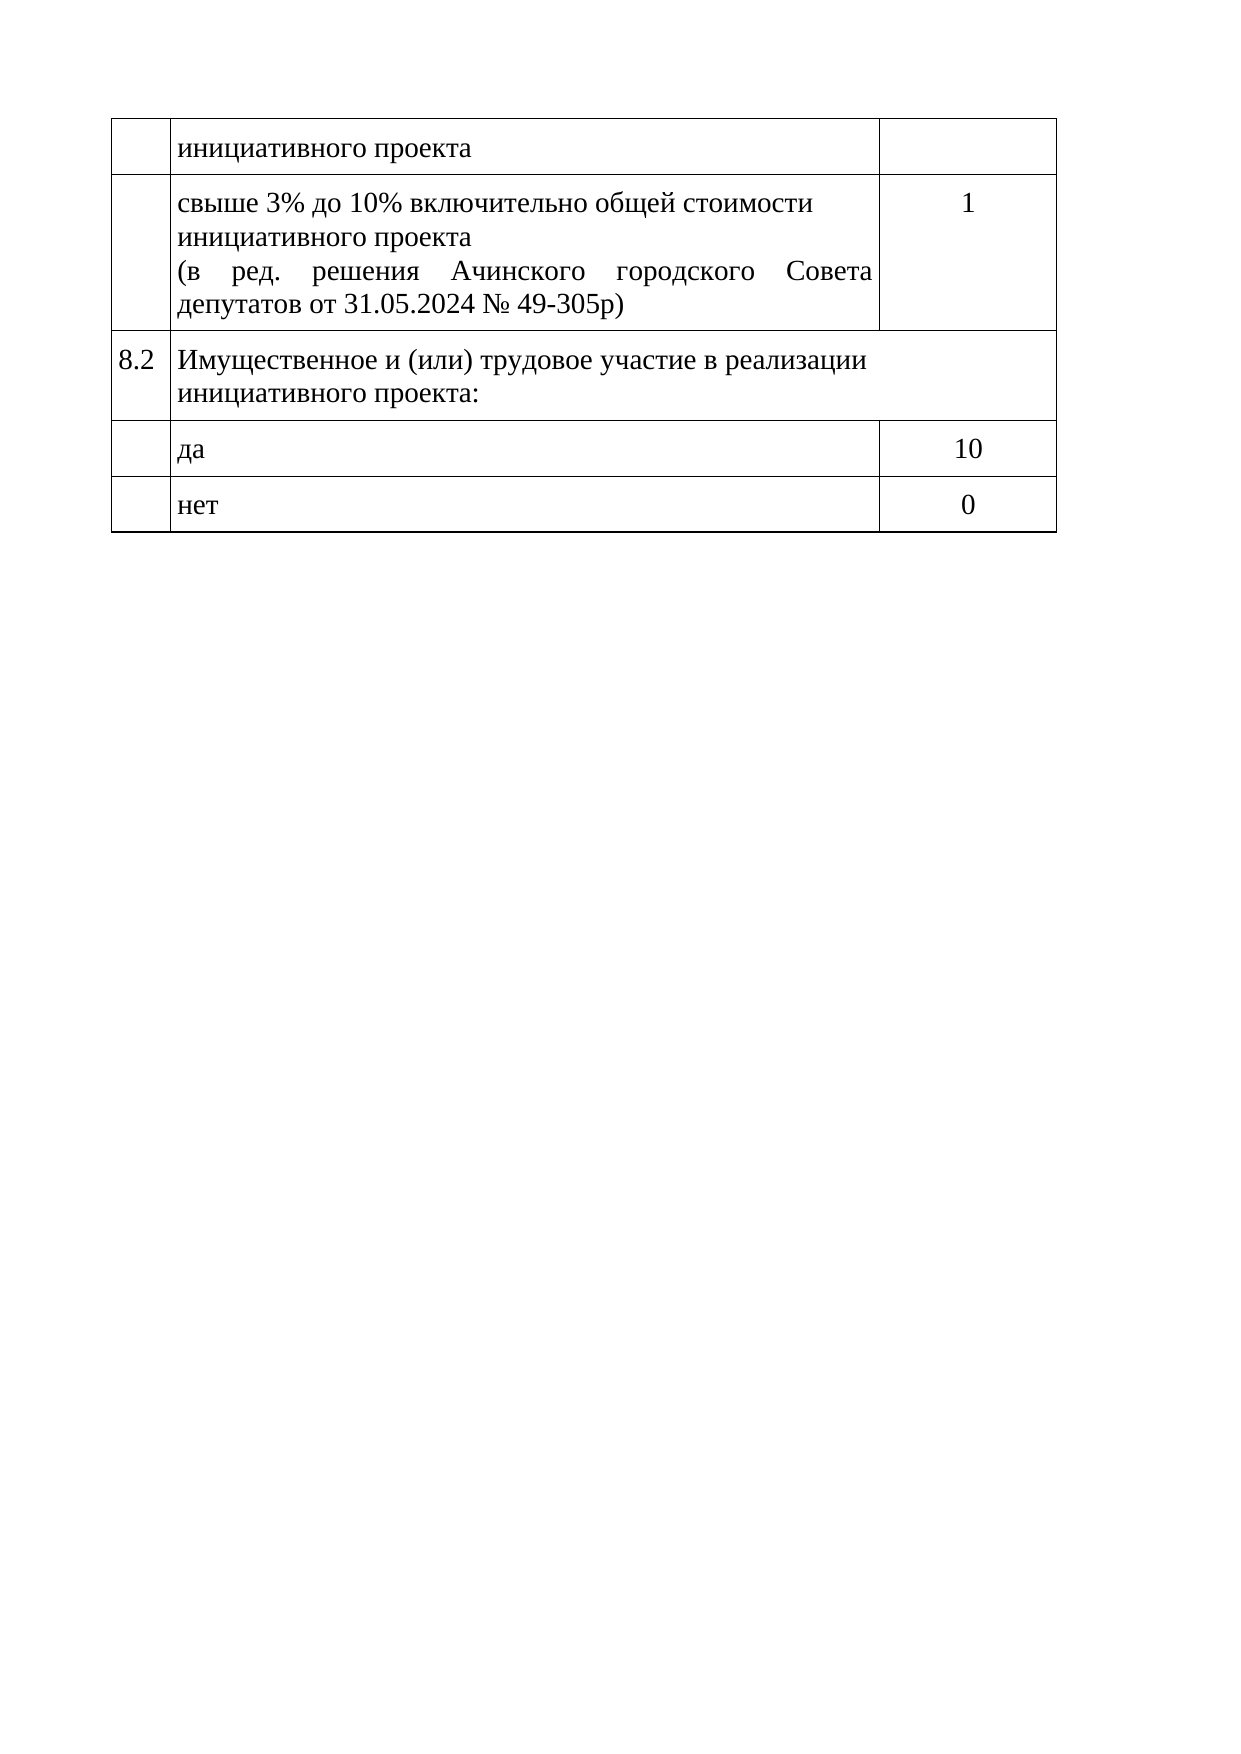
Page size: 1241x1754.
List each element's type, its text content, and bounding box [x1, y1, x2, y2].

table_cell нет [171, 477, 879, 531]
table_cell да [171, 421, 879, 476]
table_cell 5 [880, 119, 1056, 174]
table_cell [171, 119, 879, 174]
table_cell 0 [880, 477, 1056, 531]
table_cell 8.2 [112, 331, 170, 420]
table_cell 1 [880, 175, 1056, 330]
table_cell Имущественное и (или) трудовое участие в реализации инициативного проекта: [171, 331, 1056, 420]
table_cell [112, 421, 170, 476]
table_cell [112, 119, 170, 174]
table_cell [112, 175, 170, 330]
table_cell [112, 477, 170, 531]
table_cell свыше 3% до 10% включительно общей стоимости инициативного проекта (в ред. решения Ачинского городского Совета депутатов от 31.05.2024 № 49-305р) [171, 175, 879, 330]
table_cell 10 [880, 421, 1056, 476]
